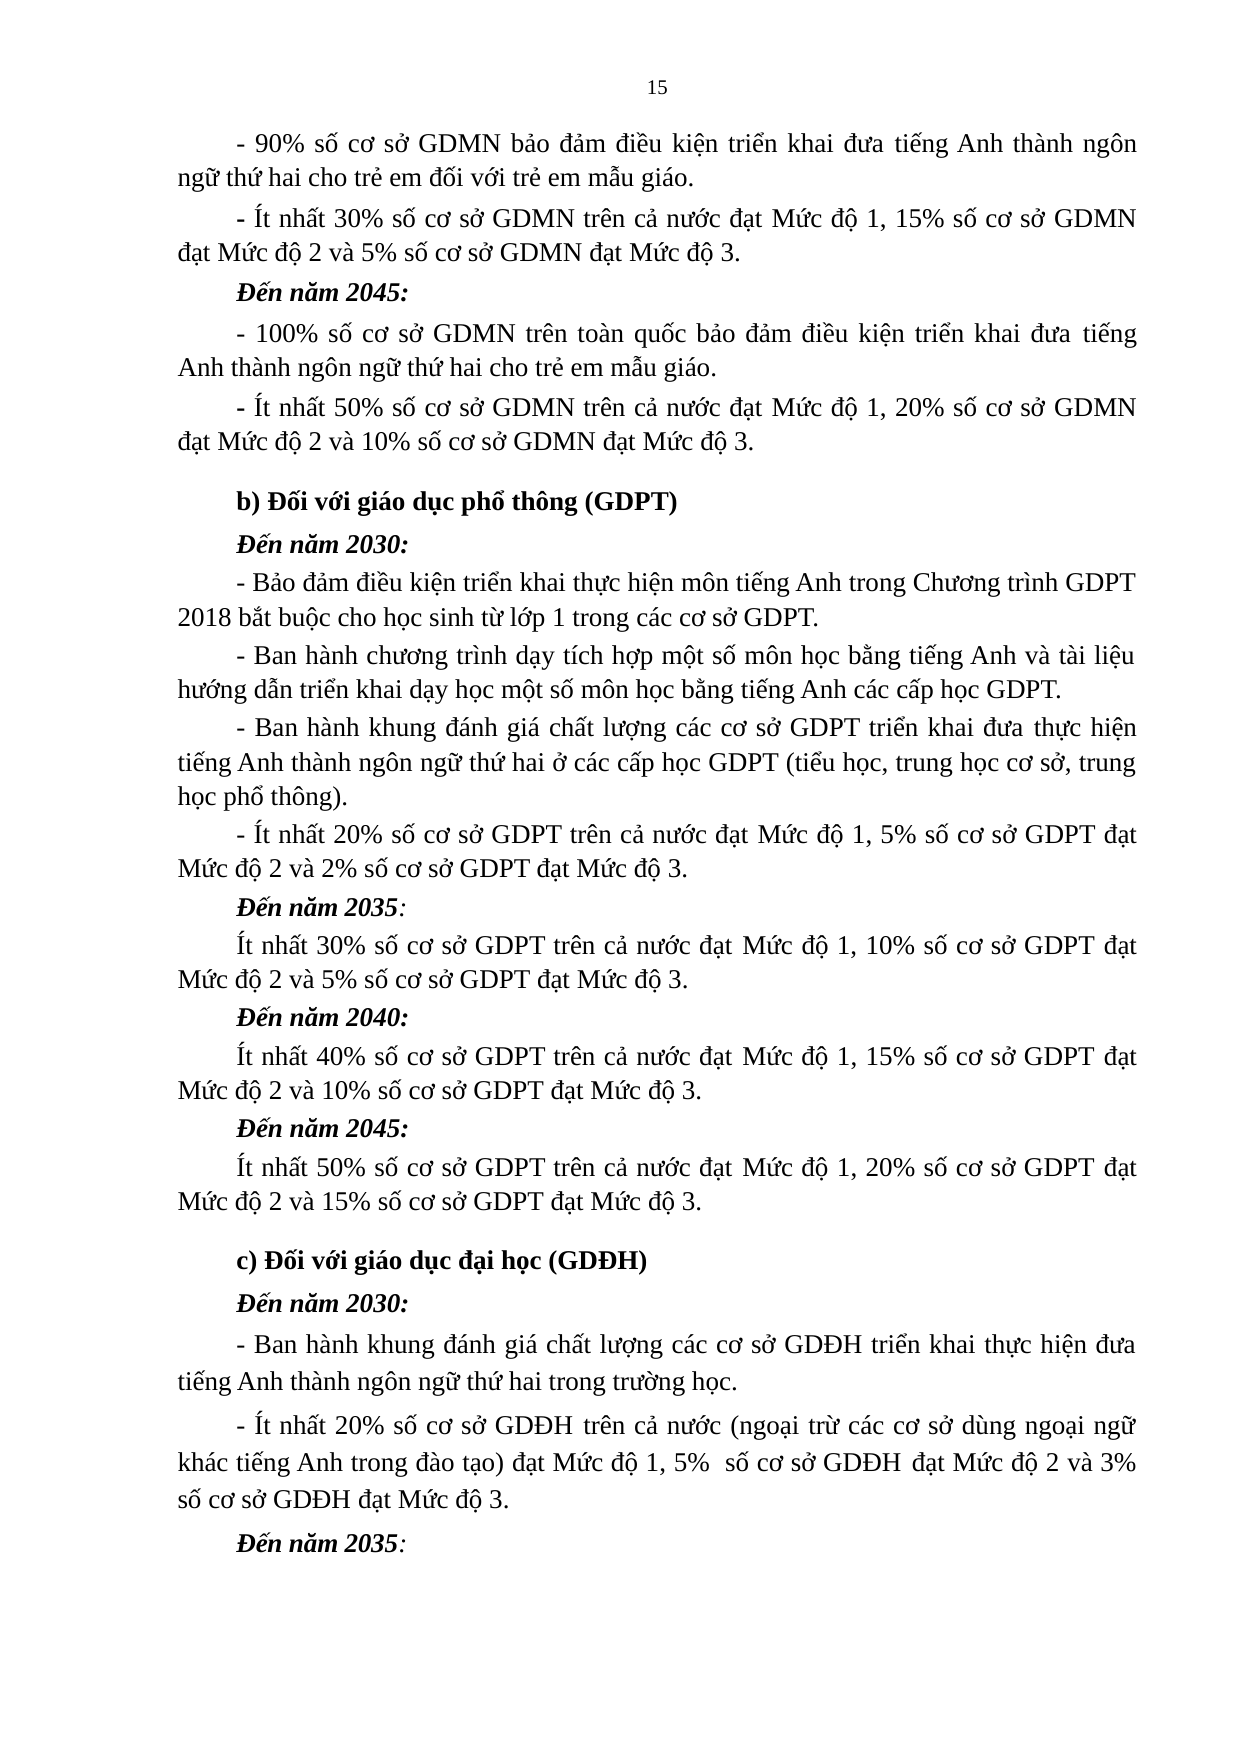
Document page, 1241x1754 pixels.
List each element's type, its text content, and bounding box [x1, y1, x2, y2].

text - Ít nhất 20% số cơ sở GDĐH trên cả nước (ngoại trừ các cơ sở dùng ngoại ngữ khác tiếng Anh trong đào tạo) đạt Mức độ 1, 5% số cơ sở GDĐH đạt Mức độ 2 và 3% số cơ sở GDĐH đạt Mức độ 3. [177, 1409, 1137, 1514]
text - Ban hành chương trình dạy tích hợp một số môn học bằng tiếng Anh và tài liệu hướng dẫn triển khai dạy học một số môn học bằng tiếng Anh các cấp học GDPT. [177, 639, 1137, 704]
text Ít nhất 40% số cơ sở GDPT trên cả nước đạt Mức độ 1, 15% số cơ sở GDPT đạt Mức độ 2 và 10% số cơ sở GDPT đạt Mức độ 3. [177, 1040, 1137, 1105]
text Đến năm 2045: [177, 1112, 1137, 1143]
text c) Đối với giáo dục đại học (GDĐH) [177, 1244, 1137, 1275]
text b) Đối với giáo dục phổ thông (GDPT) [177, 484, 1137, 516]
text Đến năm 2040: [177, 1001, 1137, 1033]
text Ít nhất 30% số cơ sở GDPT trên cả nước đạt Mức độ 1, 10% số cơ sở GDPT đạt Mức độ 2 và 5% số cơ sở GDPT đạt Mức độ 3. [177, 929, 1137, 994]
text Đến năm 2035: [177, 891, 1137, 922]
text - 90% số cơ sở GDMN bảo đảm điều kiện triển khai đưa tiếng Anh thành ngôn ngữ thứ hai cho trẻ em đối với trẻ em mẫu giáo. [177, 127, 1137, 192]
text Đến năm 2030: [177, 1287, 1137, 1319]
text - Ít nhất 30% số cơ sở GDMN trên cả nước đạt Mức độ 1, 15% số cơ sở GDMN đạt Mức độ 2 và 5% số cơ sở GDMN đạt Mức độ 3. [177, 202, 1137, 267]
text - Ban hành khung đánh giá chất lượng các cơ sở GDĐH triển khai thực hiện đưa tiếng Anh thành ngôn ngữ thứ hai trong trường học. [177, 1328, 1137, 1396]
text Đến năm 2035: [177, 1527, 1137, 1558]
text - Bảo đảm điều kiện triển khai thực hiện môn tiếng Anh trong Chương trình GDPT 2018 bắt buộc cho học sinh từ lớp 1 trong các cơ sở GDPT. [177, 566, 1137, 632]
text - Ít nhất 20% số cơ sở GDPT trên cả nước đạt Mức độ 1, 5% số cơ sở GDPT đạt Mức độ 2 và 2% số cơ sở GDPT đạt Mức độ 3. [177, 818, 1137, 883]
text - Ít nhất 50% số cơ sở GDMN trên cả nước đạt Mức độ 1, 20% số cơ sở GDMN đạt Mức độ 2 và 10% số cơ sở GDMN đạt Mức độ 3. [177, 391, 1137, 457]
text - 100% số cơ sở GDMN trên toàn quốc bảo đảm điều kiện triển khai đưa tiếng Anh thành ngôn ngữ thứ hai cho trẻ em mẫu giáo. [177, 317, 1137, 382]
text Ít nhất 50% số cơ sở GDPT trên cả nước đạt Mức độ 1, 20% số cơ sở GDPT đạt Mức độ 2 và 15% số cơ sở GDPT đạt Mức độ 3. [177, 1151, 1137, 1216]
text Đến năm 2030: [177, 528, 1137, 559]
text - Ban hành khung đánh giá chất lượng các cơ sở GDPT triển khai đưa thực hiện tiếng Anh thành ngôn ngữ thứ hai ở các cấp học GDPT (tiểu học, trung học cơ sở, trung học phổ thông). [177, 711, 1137, 811]
text Đến năm 2045: [177, 276, 1137, 307]
